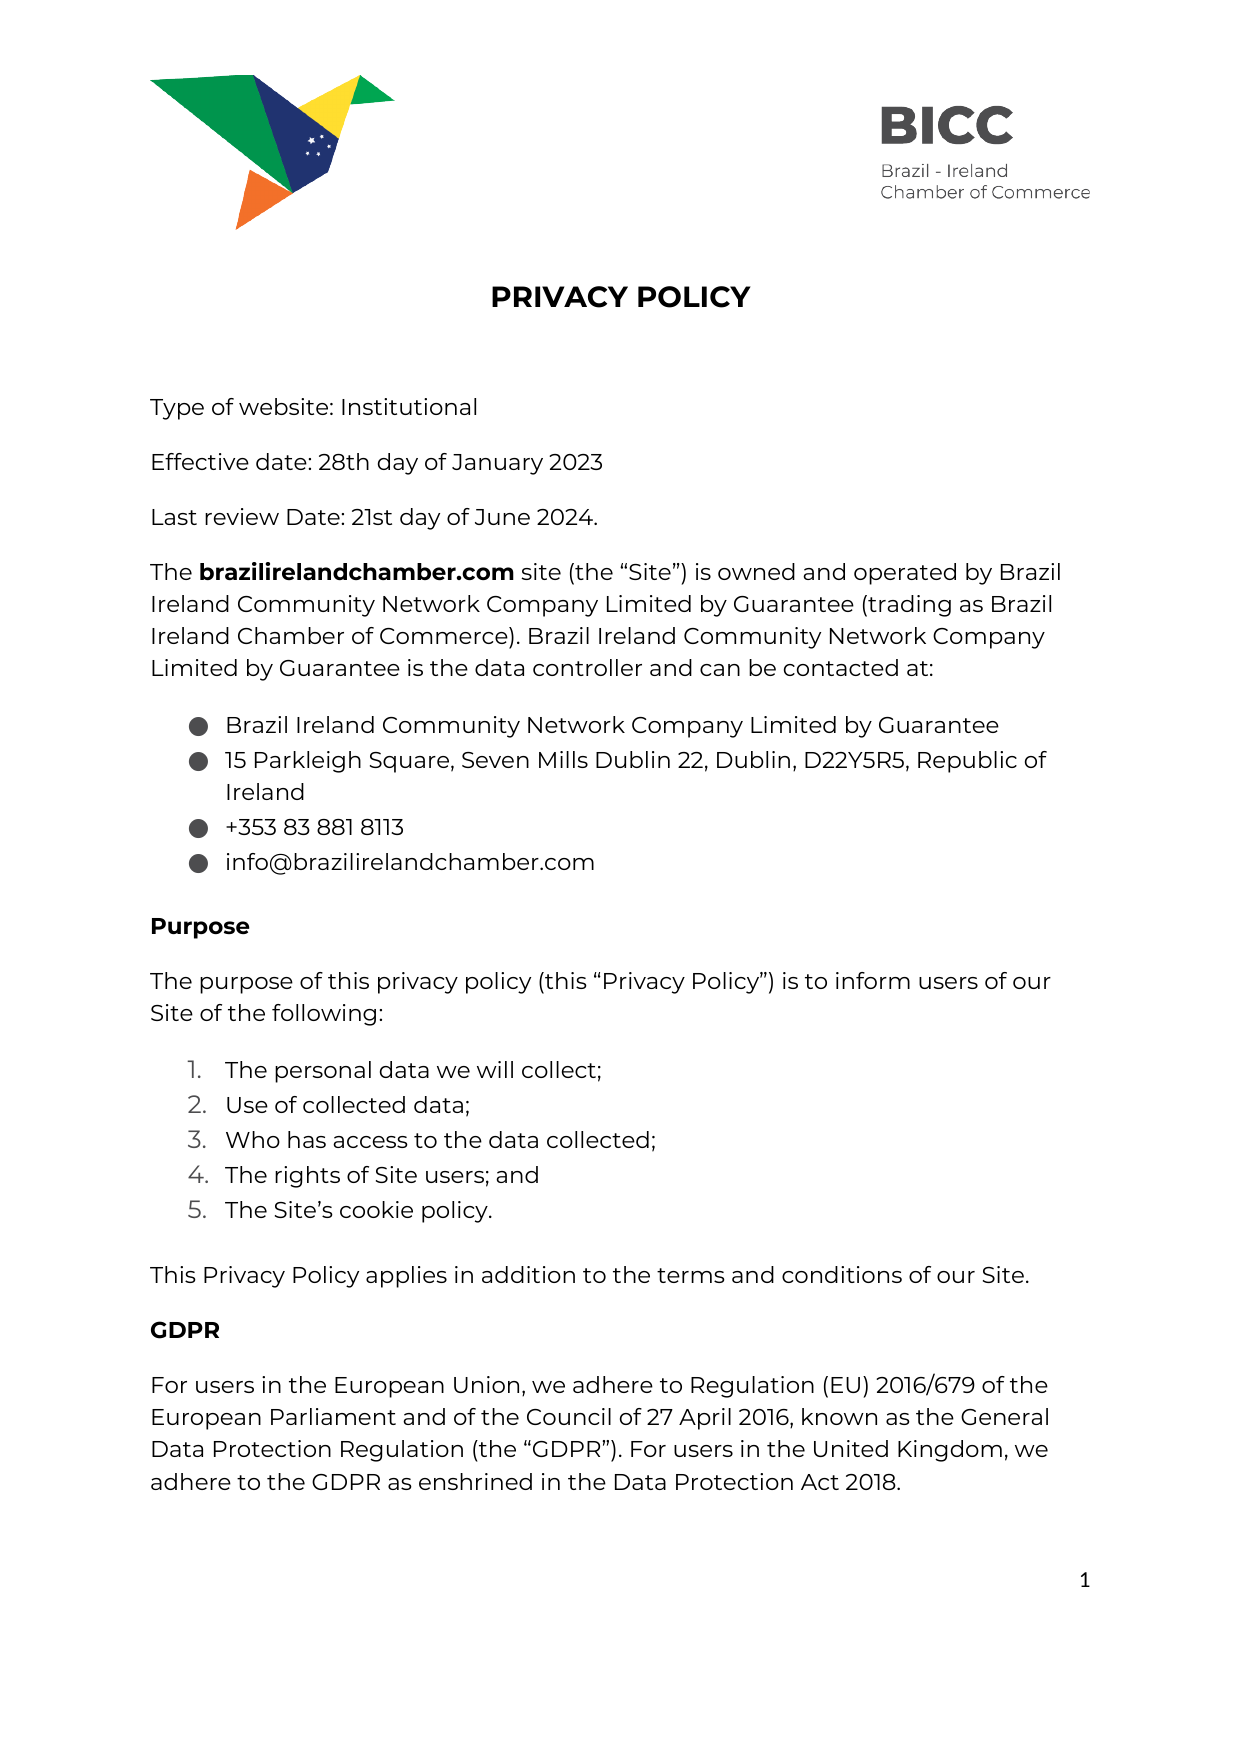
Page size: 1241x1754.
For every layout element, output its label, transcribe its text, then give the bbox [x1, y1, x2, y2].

list +353 83 881 8113 [187, 811, 1090, 841]
list The rights of Site users; and [187, 1160, 1090, 1190]
text This Privacy Policy applies in addition to the terms and conditions of our Site. [150, 1262, 1090, 1289]
text The brazilirelandchamber.com site (the “Site”) is owned and operated by Brazil Ireland Community Network Company Limited by Guarantee (trading as Brazil Ireland Chamber of Commerce). Brazil Ireland Community Network Company Limited by Guarantee is the data controller and can be contacted at: [150, 558, 1090, 682]
list The Site’s cookie policy. [187, 1195, 1090, 1257]
text Type of website: Institutional [150, 393, 1090, 421]
list Use of collected data; [187, 1090, 1090, 1120]
text The purpose of this privacy policy (this “Privacy Policy”) is to inform users of our Site of the following: [150, 968, 1090, 1028]
list Who has access to the data collected; [187, 1125, 1090, 1155]
text For users in the European Union, we adhere to Regulation (EU) 2016/679 of the European Parliament and of the Council of 27 April 2016, known as the General Data Protection Regulation (the “GDPR”). For users in the United Kingdom, we adhere to the GDPR as enshrined in the Data Protection Act 2018. [150, 1372, 1090, 1496]
text GDPR [150, 1317, 1090, 1344]
text Effective date: 28th day of January 2023 [150, 448, 1090, 476]
subtitle PRIVACY POLICY [87, 280, 1090, 315]
list 15 Parkleigh Square, Seven Mills Dublin 22, Dublin, D22Y5R5, Republic of Ireland [187, 744, 1090, 807]
list info@brazilirelandchamber.com [187, 846, 1090, 908]
list The personal data we will collect; [187, 1055, 1090, 1085]
text Purpose [150, 913, 1090, 941]
list Brazil Ireland Community Network Company Limited by Guarantee [187, 709, 1090, 739]
text Last review Date: 21st day of June 2024. [150, 503, 1090, 531]
picture [150, 75, 1090, 230]
